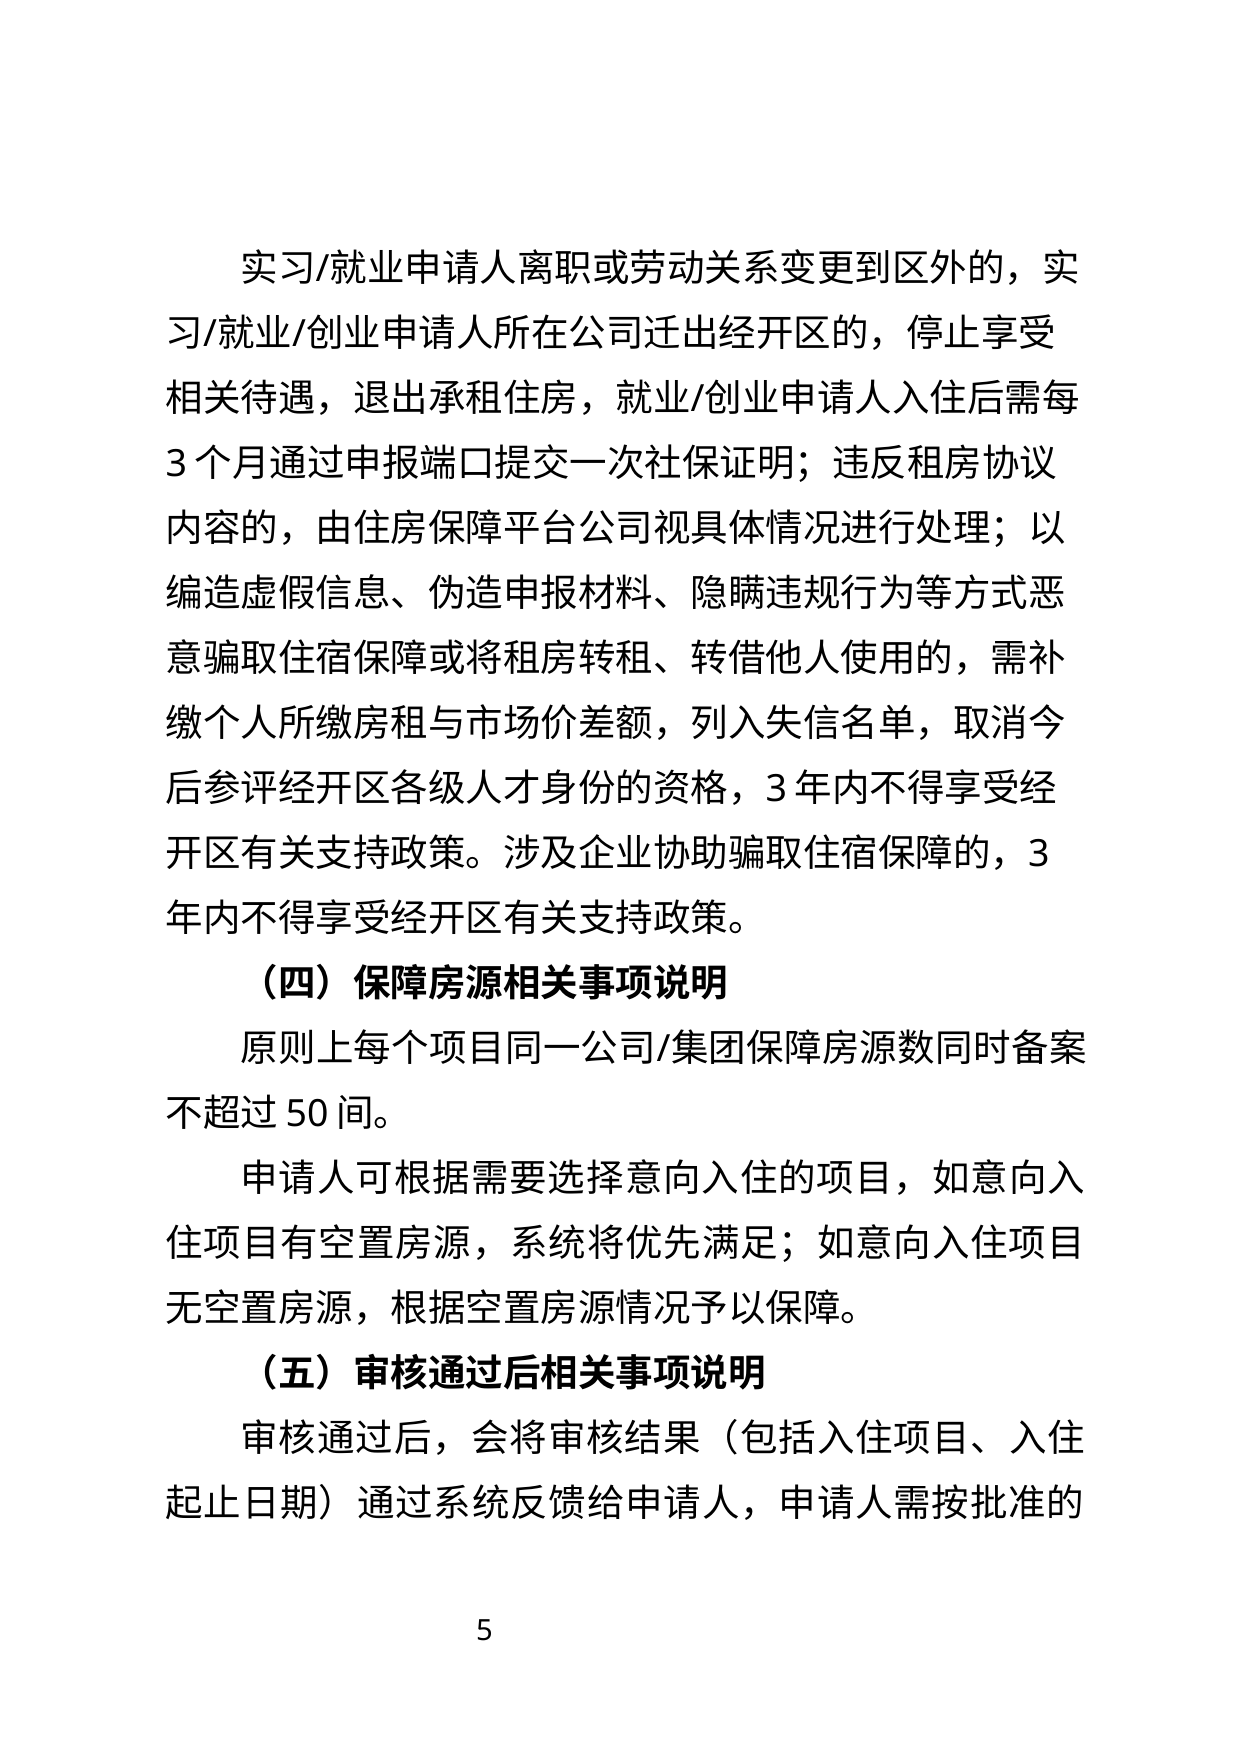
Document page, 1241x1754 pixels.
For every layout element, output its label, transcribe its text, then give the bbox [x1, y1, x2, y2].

text （四）保障房源相关事项说明 [165, 948, 1087, 1013]
text 原则上每个项目同一公司/集团保障房源数同时备案不超过50间。 [165, 1013, 1087, 1143]
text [165, 1403, 1087, 1533]
text 实习/就业申请人离职或劳动关系变更到区外的，实习/就业/创业申请人所在公司迁出经开区的，停止享受相关待遇，退出承租住房，就业/创业申请人入住后需每3个月通过申报端口提交一次社保证明；违反租房协议内容的，由住房保障平台公司视具体情况进行处理；以编造虚假信息、伪造申报材料、隐瞒违规行为等方式恶意骗取住宿保障或将租房转租、转借他人使用的，需补缴个人所缴房租与市场价差额，列入失信名单，取消今后参评经开区各级人才身份的资格，3年内不得享受经开区有关支持政策。涉及企业协助骗取住宿保障的，3年内不得享受经开区有关支持政策。 [165, 233, 1087, 948]
text 申请人可根据需要选择意向入住的项目，如意向入住项目有空置房源，系统将优先满足；如意向入住项目无空置房源，根据空置房源情况予以保障。 [165, 1143, 1087, 1338]
text （五）审核通过后相关事项说明 [165, 1338, 1087, 1403]
